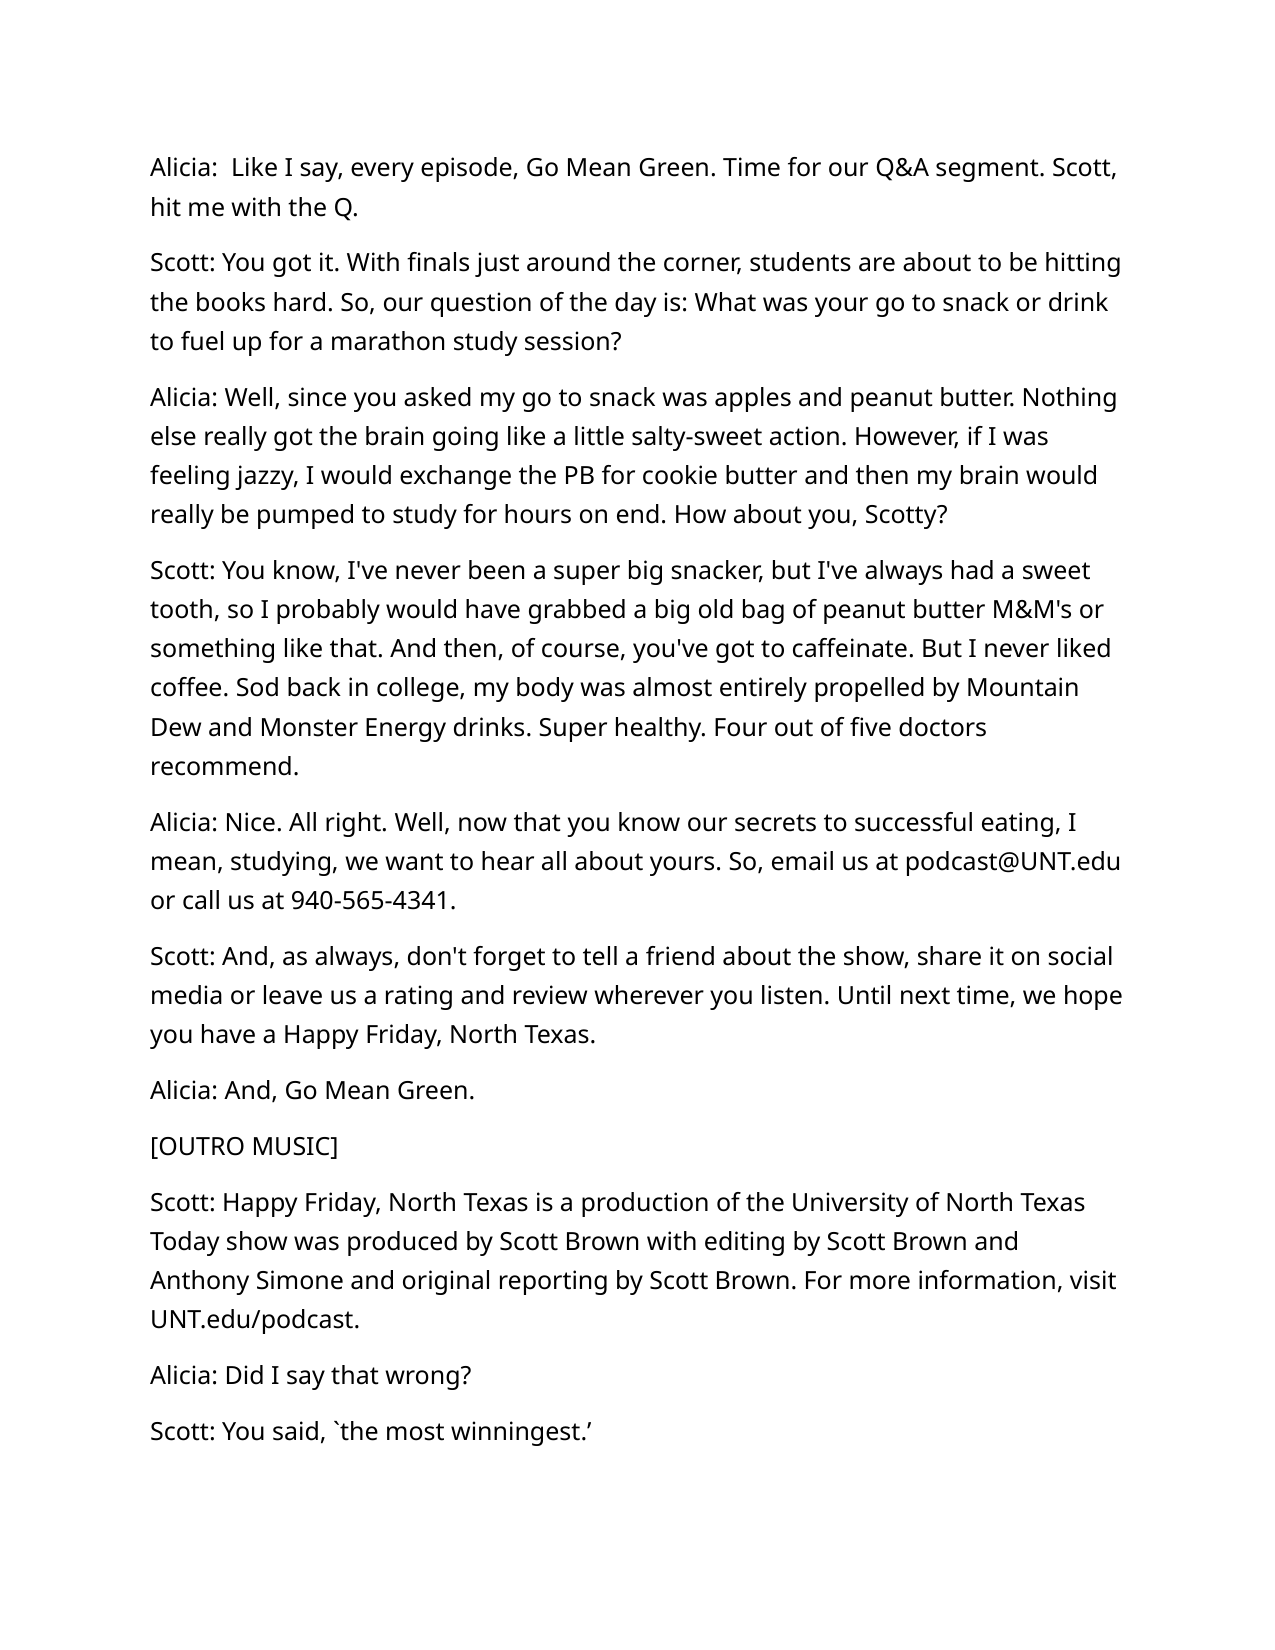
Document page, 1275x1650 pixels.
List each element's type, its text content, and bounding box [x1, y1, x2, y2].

text [OUTRO MUSIC] [150, 1128, 1125, 1162]
text Scott: You said, `the most winningest.’ [150, 1413, 1125, 1447]
text Alicia: Nice. All right. Well, now that you know our secrets to successful eating, I mean, studying, we want to hear all about yours. So, email us at podcast@UNT.edu or call us at 940-565-4341. [150, 804, 1125, 917]
text Alicia: And, Go Mean Green. [150, 1072, 1125, 1107]
text Alicia: Like I say, every episode, Go Mean Green. Time for our Q&A segment. Scott, hit me with the Q. [150, 150, 1125, 223]
text Alicia: Did I say that wrong? [150, 1357, 1125, 1392]
text Scott: You got it. With finals just around the corner, students are about to be hitting the books hard. So, our question of the day is: What was your go to snack or drink to fuel up for a marathon study session? [150, 245, 1125, 357]
text Scott: You know, I've never been a super big snacker, but I've always had a sweet tooth, so I probably would have grabbed a big old bag of peanut butter M&M's or something like that. And then, of course, you've got to caffeinate. But I never liked coffee. Sod back in college, my body was almost entirely propelled by Mountain Dew and Monster Energy drinks. Super healthy. Four out of five doctors recommend. [150, 552, 1125, 782]
text Scott: Happy Friday, North Texas is a production of the University of North Texas Today show was produced by Scott Brown with editing by Scott Brown and Anthony Simone and original reporting by Scott Brown. For more information, visit UNT.edu/podcast. [150, 1184, 1125, 1336]
text Alicia: Well, since you asked my go to snack was apples and peanut butter. Nothing else really got the brain going like a little salty-sweet action. However, if I was feeling jazzy, I would exchange the PB for cookie butter and then my brain would really be pumped to study for hours on end. How about you, Scotty? [150, 379, 1125, 531]
text Scott: And, as always, don't forget to tell a friend about the show, share it on social media or leave us a rating and review wherever you listen. Until next time, we hope you have a Happy Friday, North Texas. [150, 938, 1125, 1051]
